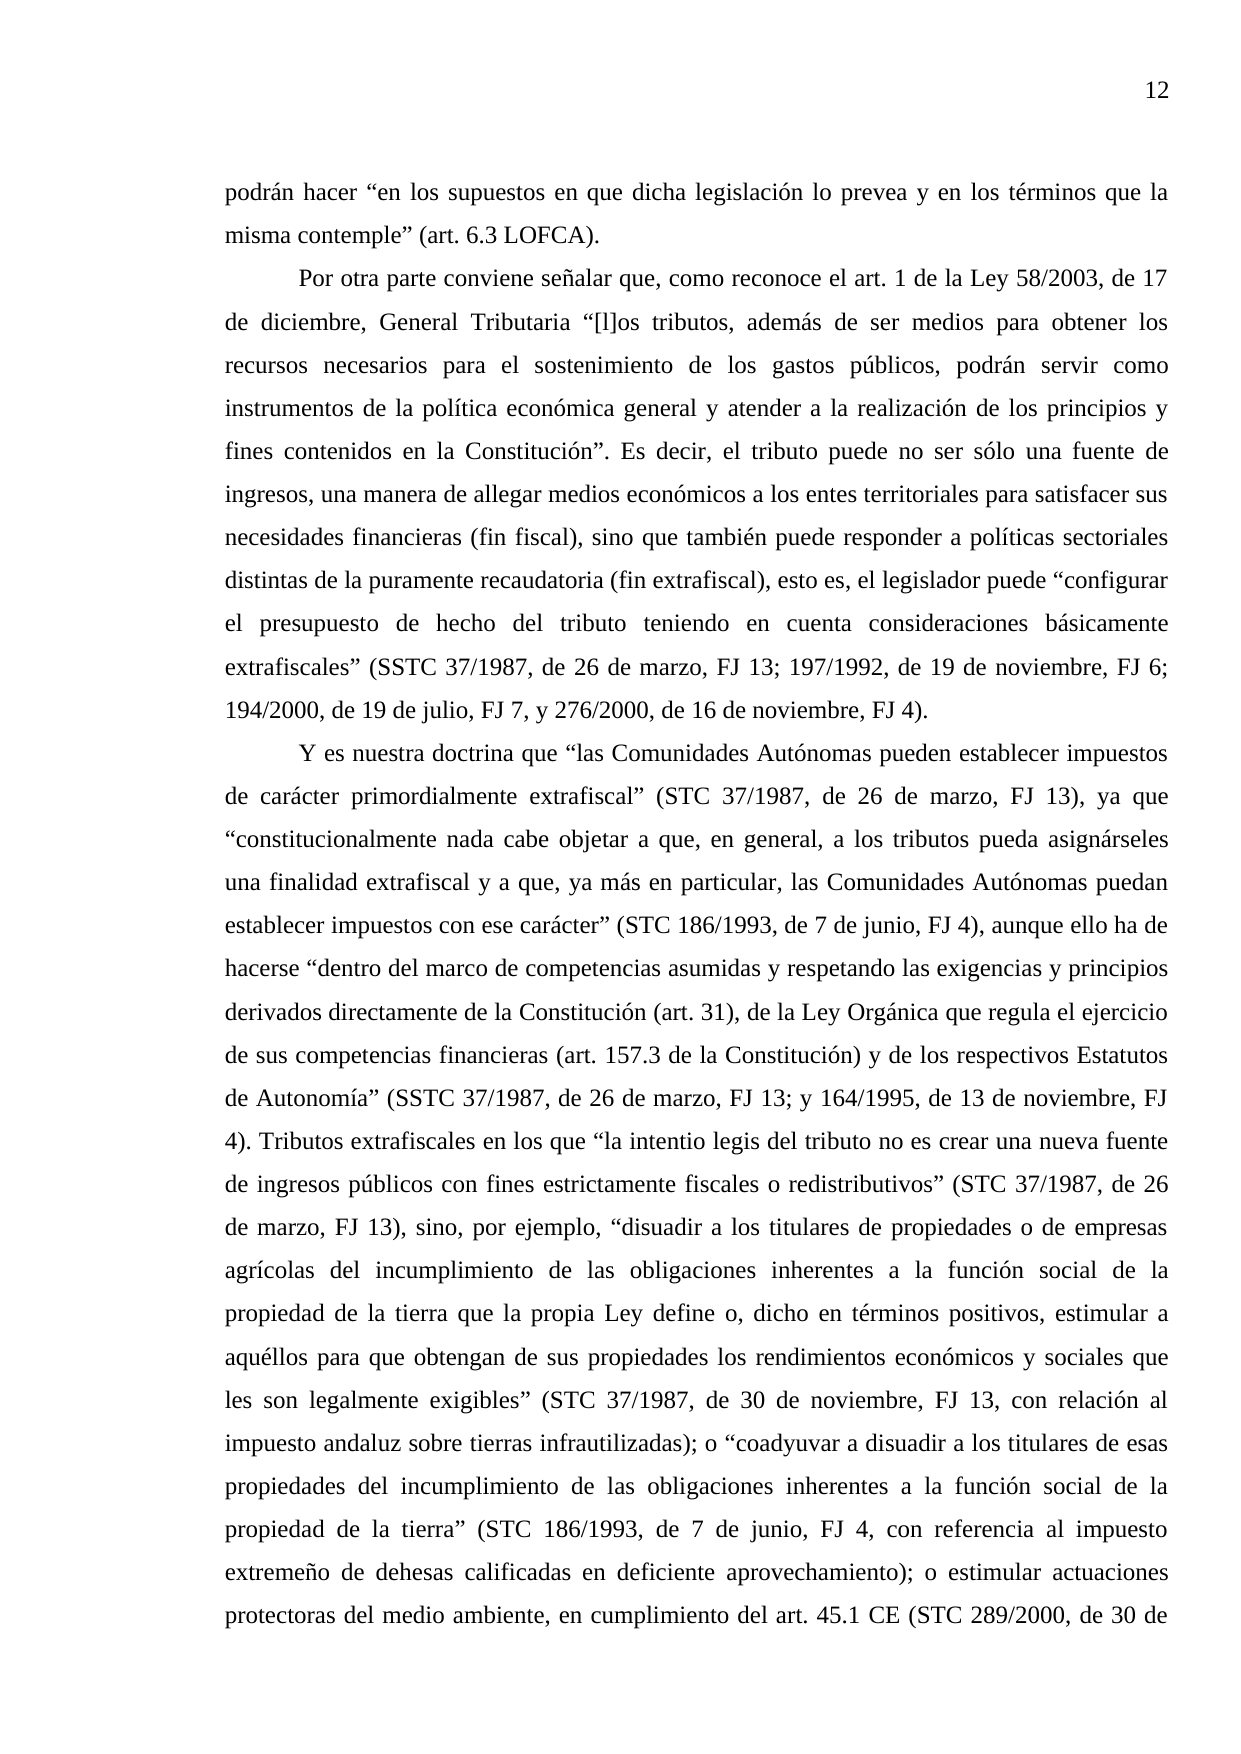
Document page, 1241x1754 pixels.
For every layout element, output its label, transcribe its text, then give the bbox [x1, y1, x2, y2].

text Por otra parte conviene señalar que, como reconoce el art. 1 de la Ley 58/2003, de 17 de diciembre, General Tributaria “[l]os tributos, además de ser medios para obtener los recursos necesarios para el sostenimiento de los gastos públicos, podrán servir como instrumentos de la política económica general y atender a la realización de los principios y fines contenidos en la Constitución”. Es decir, el tributo puede no ser sólo una fuente de ingresos, una manera de allegar medios económicos a los entes territoriales para satisfacer sus necesidades financieras (fin fiscal), sino que también puede responder a políticas sectoriales distintas de la puramente recaudatoria (fin extrafiscal), esto es, el legislador puede “configurar el presupuesto de hecho del tributo teniendo en cuenta consideraciones básicamente extrafiscales” (SSTC 37/1987, de 26 de marzo, FJ 13; 197/1992, de 19 de noviembre, FJ 6; 194/2000, de 19 de julio, FJ 7, y 276/2000, de 16 de noviembre, FJ 4). [224, 263, 1169, 723]
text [224, 177, 1169, 249]
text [224, 738, 1169, 1629]
